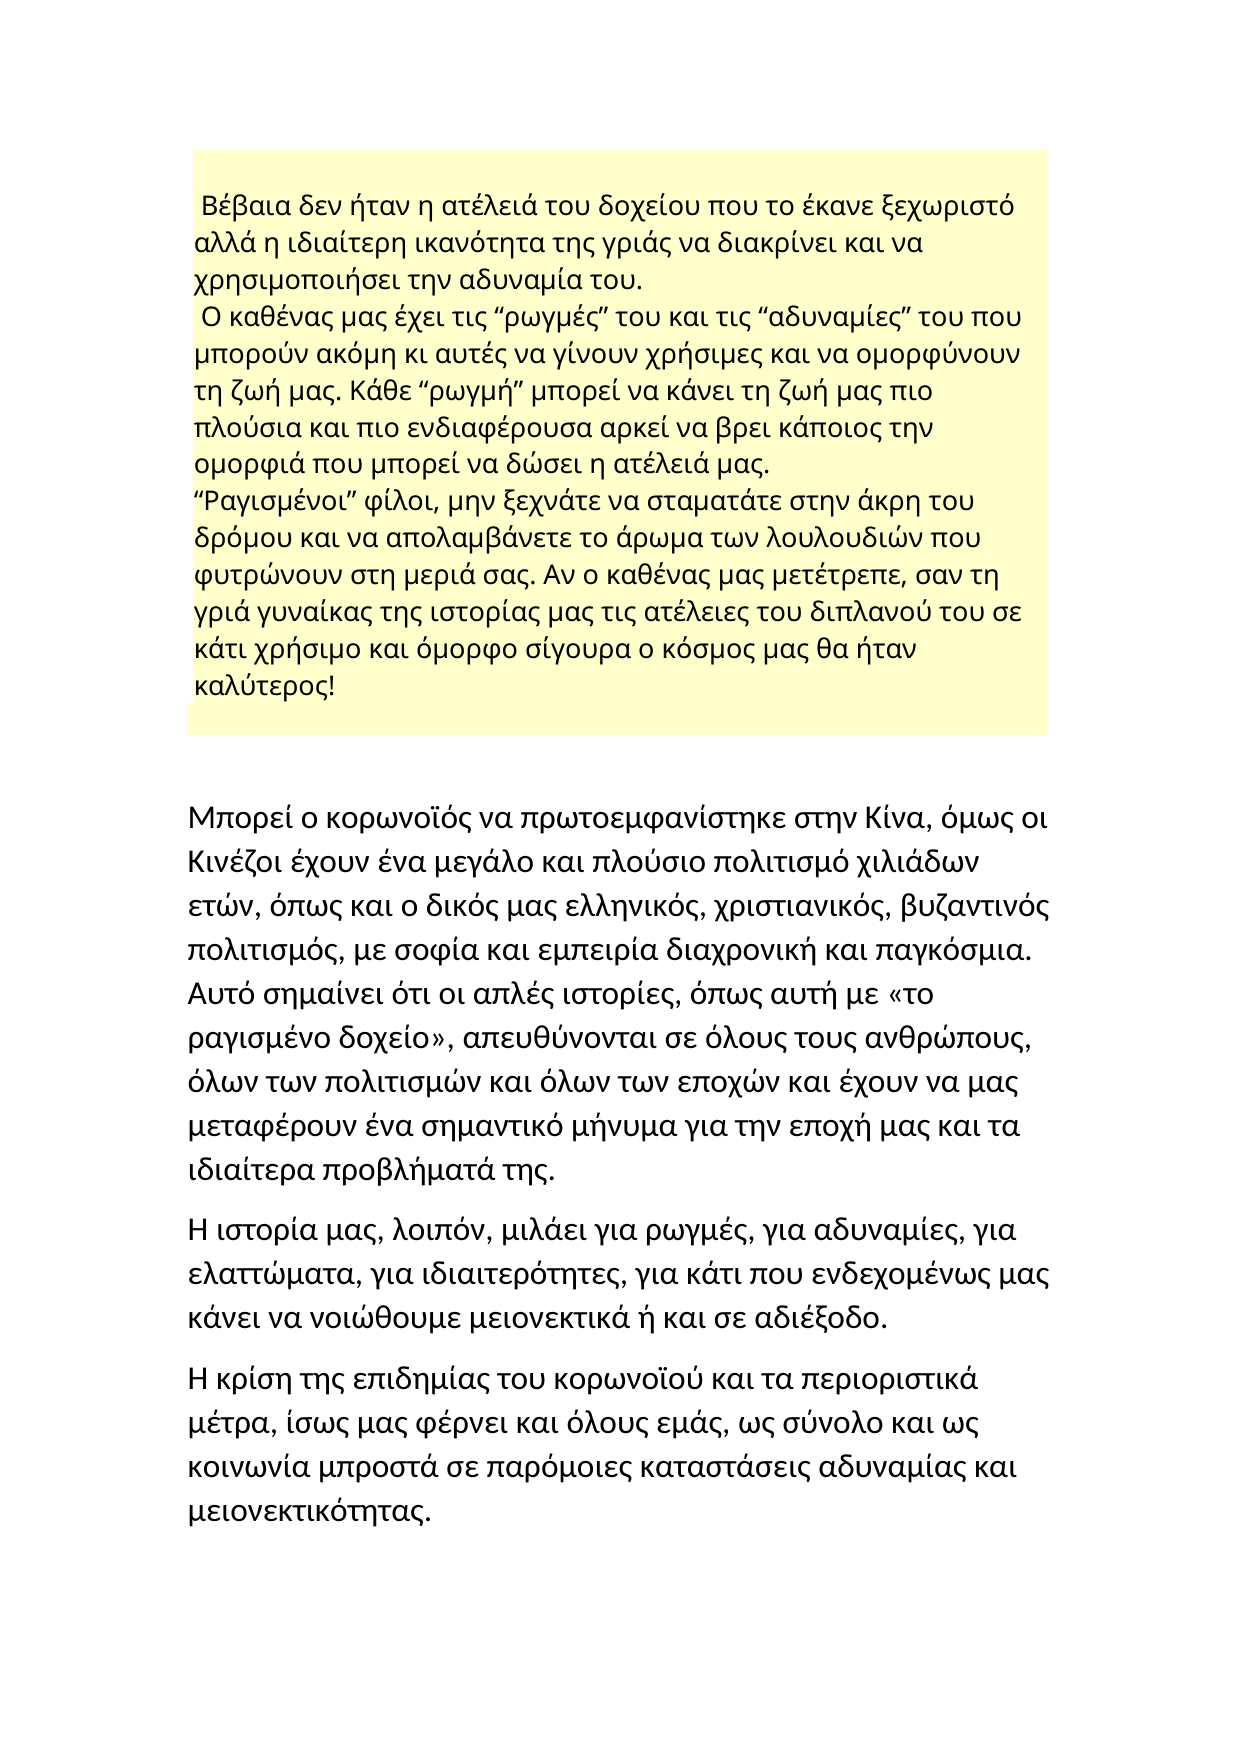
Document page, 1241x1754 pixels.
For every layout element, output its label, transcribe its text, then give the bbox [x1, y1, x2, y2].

text “Ραγισμένοι” φίλοι, μην ξεχνάτε να σταματάτε στην άκρη του δρόμου και να απολαμβάνετε το άρωμα των λουλουδιών που φυτρώνουν στη μεριά σας. Αν ο καθένας μας μετέτρεπε, σαν τη γριά γυναίκας της ιστορίας μας τις ατέλειες του διπλανού του σε κάτι χρήσιμο και όμορφο σίγουρα ο κόσμος μας θα ήταν καλύτερος! [193, 482, 1047, 703]
text Μπορεί ο κορωνοϊός να πρωτοεμφανίστηκε στην Κίνα, όμως οι Κινέζοι έχουν ένα μεγάλο και πλούσιο πολιτισμό χιλιάδων ετών, όπως και ο δικός μας ελληνικός, χριστιανικός, βυζαντινός πολιτισμός, με σοφία και εμπειρία διαχρονική και παγκόσμια. Αυτό σημαίνει ότι οι απλές ιστορίες, όπως αυτή με «το ραγισμένο δοχείο», απευθύνονται σε όλους τους ανθρώπους, όλων των πολιτισμών και όλων των εποχών και έχουν να μας μεταφέρουν ένα σημαντικό μήνυμα για την εποχή μας και τα ιδιαίτερα προβλήματά της. [187, 796, 1053, 1188]
text Βέβαια δεν ήταν η ατέλειά του δοχείου που το έκανε ξεχωριστό αλλά η ιδιαίτερη ικανότητα της γριάς να διακρίνει και να χρησιμοποιήσει την αδυναμία του. [193, 150, 1047, 297]
text Η ιστορία μας, λοιπόν, μιλάει για ρωγμές, για αδυναμίες, για ελαττώματα, για ιδιαιτερότητες, για κάτι που ενδεχομένως μας κάνει να νοιώθουμε μειονεκτικά ή και σε αδιέξοδο. [187, 1208, 1053, 1337]
text Η κρίση της επιδημίας του κορωνοϊού και τα περιοριστικά μέτρα, ίσως μας φέρνει και όλους εμάς, ως σύνολο και ως κοινωνία μπροστά σε παρόμοιες καταστάσεις αδυναμίας και μειονεκτικότητας. [187, 1357, 1053, 1529]
text Ο καθένας μας έχει τις “ρωγμές” του και τις “αδυναμίες” του που μπορούν ακόμη κι αυτές να γίνουν χρήσιμες και να ομορφύνουν τη ζωή μας. Κάθε “ρωγμή” μπορεί να κάνει τη ζωή μας πιο πλούσια και πιο ενδιαφέρουσα αρκεί να βρει κάποιος την ομορφιά που μπορεί να δώσει η ατέλειά μας. [193, 297, 1047, 482]
